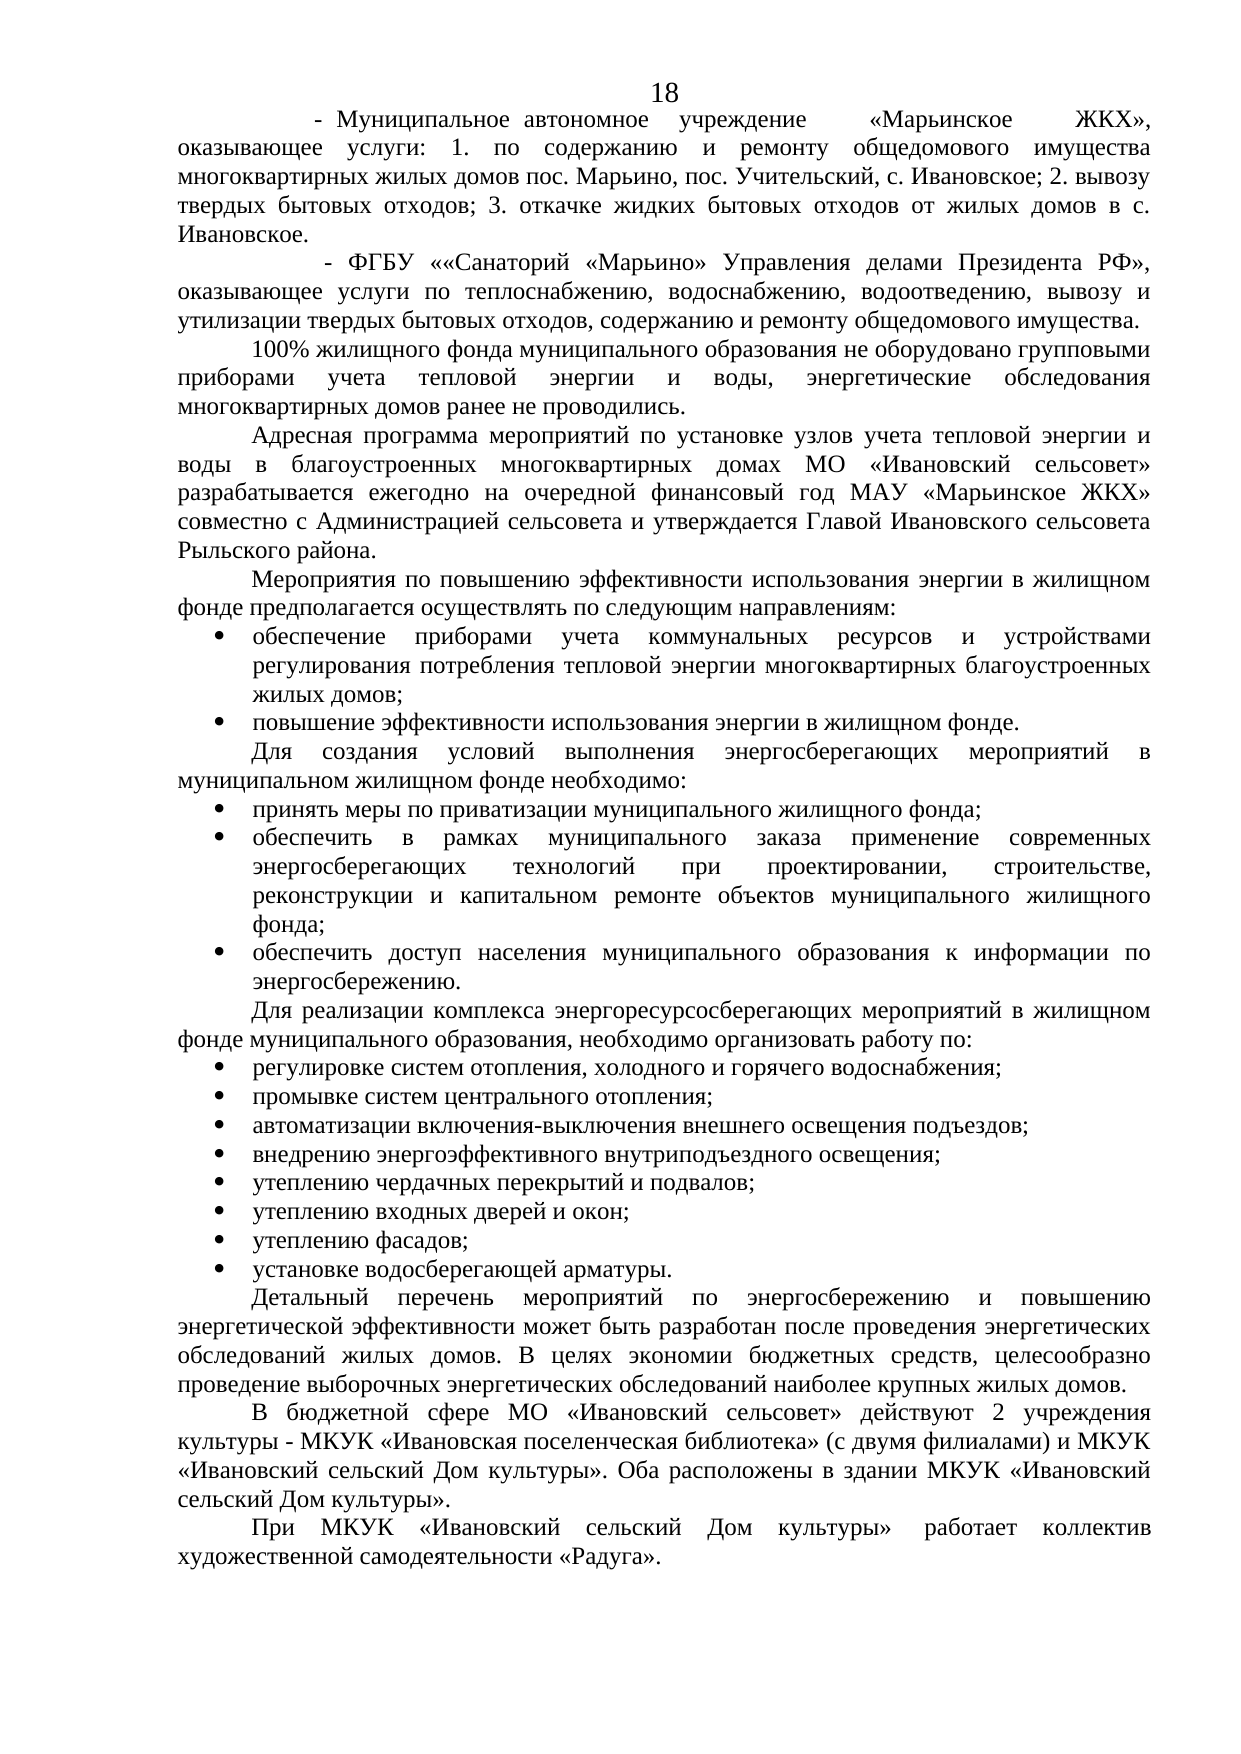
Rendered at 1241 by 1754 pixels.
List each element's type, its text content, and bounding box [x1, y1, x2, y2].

list внедрению энергоэффективного внутриподъездного освещения; [215, 1139, 1152, 1167]
list обеспечение приборами учета коммунальных ресурсов и устройствами регулирования потребления тепловой энергии многоквартирных благоустроенных жилых домов; [215, 621, 1152, 707]
list автоматизации включения-выключения внешнего освещения подъездов; [215, 1110, 1152, 1139]
text Адресная программа мероприятий по установке узлов учета тепловой энергии и воды в благоустроенных многоквартирных домах МО «Ивановский сельсовет» разрабатывается ежегодно на очередной финансовый год МАУ «Марьинское ЖКХ» совместно с Администрацией сельсовета и утверждается Главой Ивановского сельсовета Рыльского района. [177, 420, 1152, 564]
list утеплению фасадов; [215, 1225, 1152, 1254]
text - Муниципальное автономное учреждение «Марьинское ЖКХ», оказывающее услуги: 1. по содержанию и ремонту общедомового имущества многоквартирных жилых домов пос. Марьино, пос. Учительский, с. Ивановское; 2. вывозу твердых бытовых отходов; 3. откачке жидких бытовых отходов от жилых домов в с. Ивановское. [177, 104, 1152, 247]
text - ФГБУ ««Санаторий «Марьино» Управления делами Президента РФ», оказывающее услуги по теплоснабжению, водоснабжению, водоотведению, вывозу и утилизации твердых бытовых отходов, содержанию и ремонту общедомового имущества. [177, 247, 1152, 334]
list утеплению входных дверей и окон; [215, 1196, 1152, 1225]
text Мероприятия по повышению эффективности использования энергии в жилищном фонде предполагается осуществлять по следующим направлениям: [177, 564, 1152, 621]
text При МКУК «Ивановский сельский Дом культуры» работает коллектив художественной самодеятельности «Радуга». [177, 1512, 1152, 1570]
list обеспечить в рамках муниципального заказа применение современных энергосберегающих технологий при проектировании, строительстве, реконструкции и капитальном ремонте объектов муниципального жилищного фонда; [215, 822, 1152, 937]
list промывке систем центрального отопления; [215, 1081, 1152, 1110]
list установке водосберегающей арматуры. [215, 1254, 1152, 1282]
list принять меры по приватизации муниципального жилищного фонда; [215, 794, 1152, 822]
list утеплению чердачных перекрытий и подвалов; [215, 1167, 1152, 1196]
text Для реализации комплекса энергоресурсосберегающих мероприятий в жилищном фонде муниципального образования, необходимо организовать работу по: [177, 995, 1152, 1052]
list регулировке систем отопления, холодного и горячего водоснабжения; [215, 1052, 1152, 1081]
text Детальный перечень мероприятий по энергосбережению и повышению энергетической эффективности может быть разработан после проведения энергетических обследований жилых домов. В целях экономии бюджетных средств, целесообразно проведение выборочных энергетических обследований наиболее крупных жилых домов. [177, 1282, 1152, 1397]
text Для создания условий выполнения энергосберегающих мероприятий в муниципальном жилищном фонде необходимо: [177, 736, 1152, 794]
list повышение эффективности использования энергии в жилищном фонде. [215, 707, 1152, 736]
text В бюджетной сфере МО «Ивановский сельсовет» действуют 2 учреждения культуры - МКУК «Ивановская поселенческая библиотека» (с двумя филиалами) и МКУК «Ивановский сельский Дом культуры». Оба расположены в здании МКУК «Ивановский сельский Дом культуры». [177, 1397, 1152, 1512]
list обеспечить доступ населения муниципального образования к информации по энергосбережению. [215, 937, 1152, 995]
text 100% жилищного фонда муниципального образования не оборудовано групповыми приборами учета тепловой энергии и воды, энергетические обследования многоквартирных домов ранее не проводились. [177, 334, 1152, 420]
